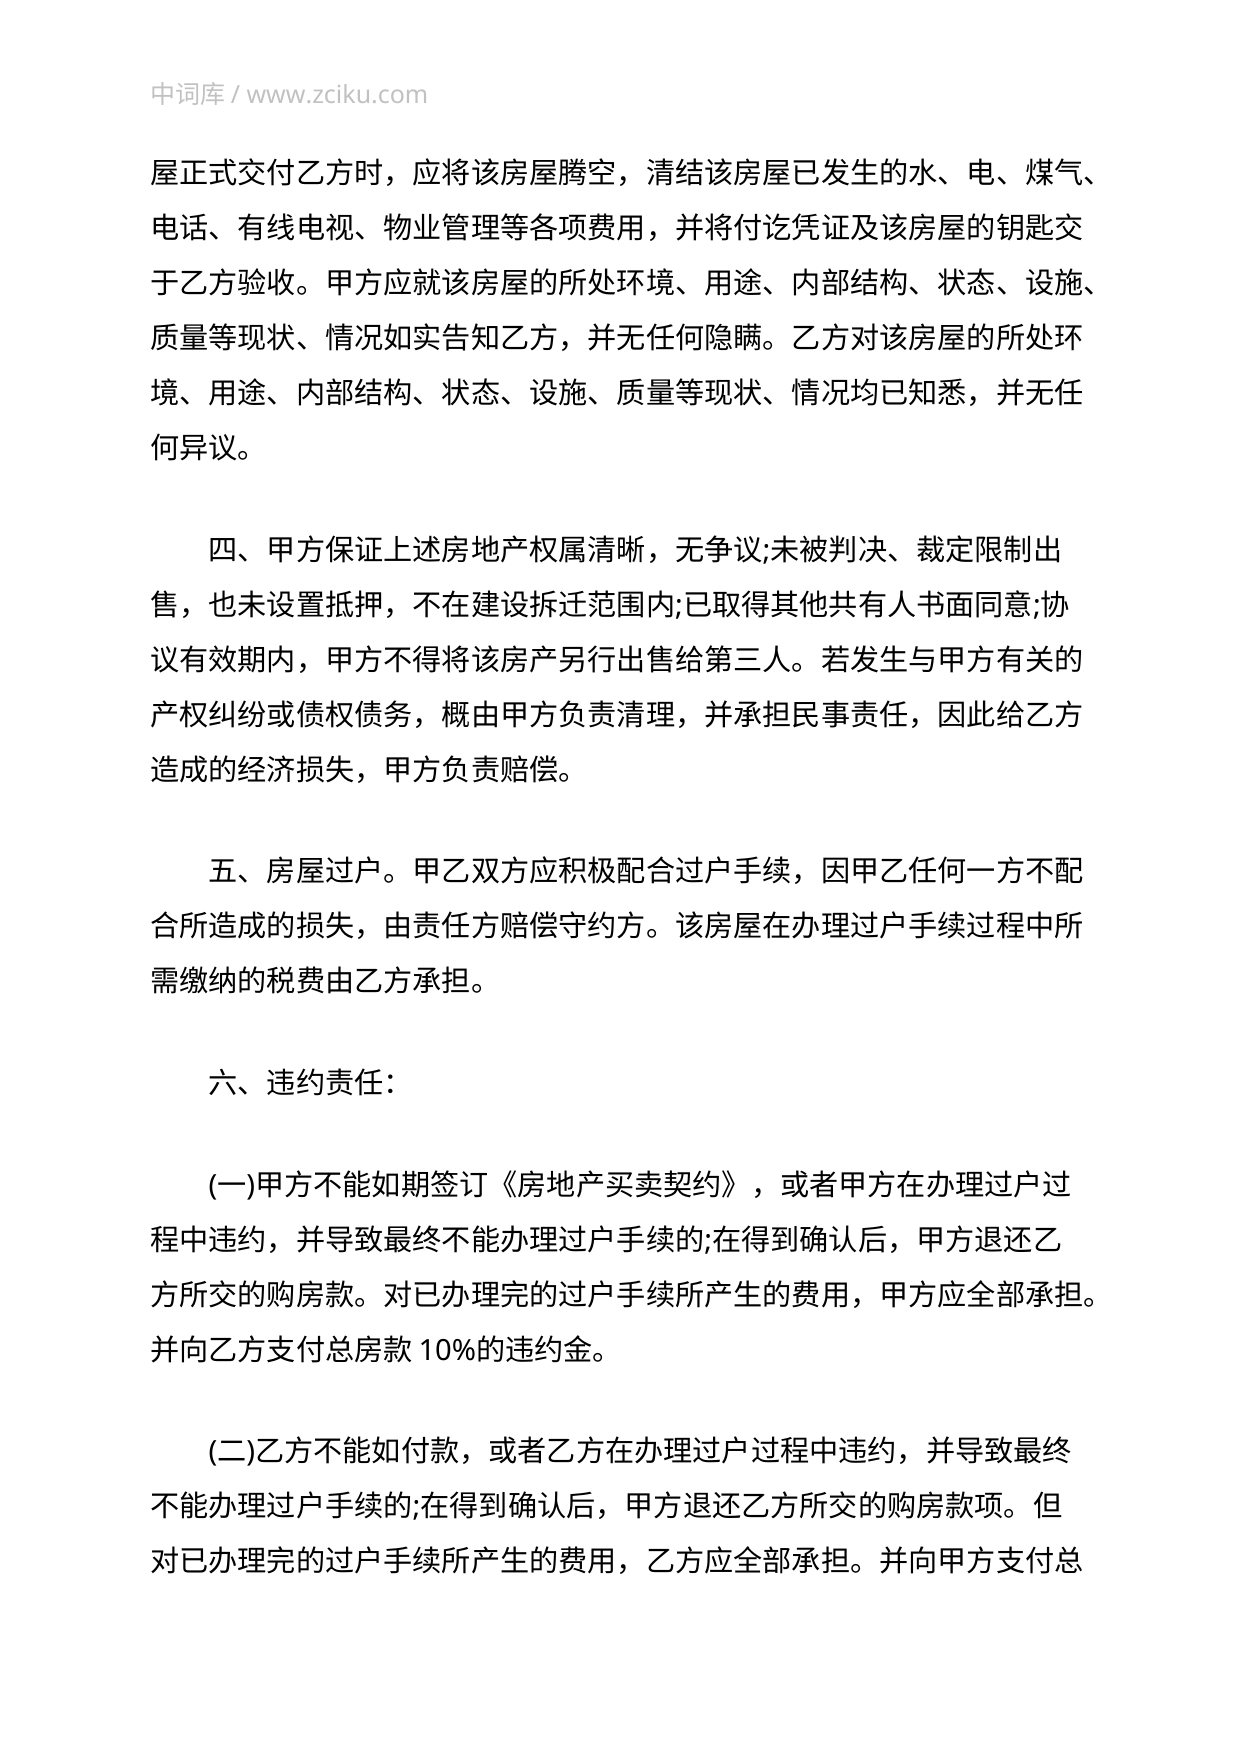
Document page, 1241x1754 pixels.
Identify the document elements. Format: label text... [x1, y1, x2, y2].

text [150, 1428, 1090, 1580]
text 四、甲方保证上述房地产权属清晰，无争议;未被判决、裁定限制出售，也未设置抵押，不在建设拆迁范围内;已取得其他共有人书面同意;协议有效期内，甲方不得将该房产另行出售给第三人。若发生与甲方有关的产权纠纷或债权债务，概由甲方负责清理，并承担民事责任，因此给乙方造成的经济损失，甲方负责赔偿。 [150, 526, 1090, 788]
text (一)甲方不能如期签订《房地产买卖契约》，或者甲方在办理过户过程中违约，并导致最终不能办理过户手续的;在得到确认后，甲方退还乙方所交的购房款。对已办理完的过户手续所产生的费用，甲方应全部承担。并向乙方支付总房款10%的违约金。 [150, 1161, 1090, 1368]
text 六、违约责任： [150, 1059, 1090, 1102]
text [150, 150, 1090, 467]
text 五、房屋过户。甲乙双方应积极配合过户手续，因甲乙任何一方不配合所造成的损失，由责任方赔偿守约方。该房屋在办理过户手续过程中所需缴纳的税费由乙方承担。 [150, 848, 1090, 1000]
